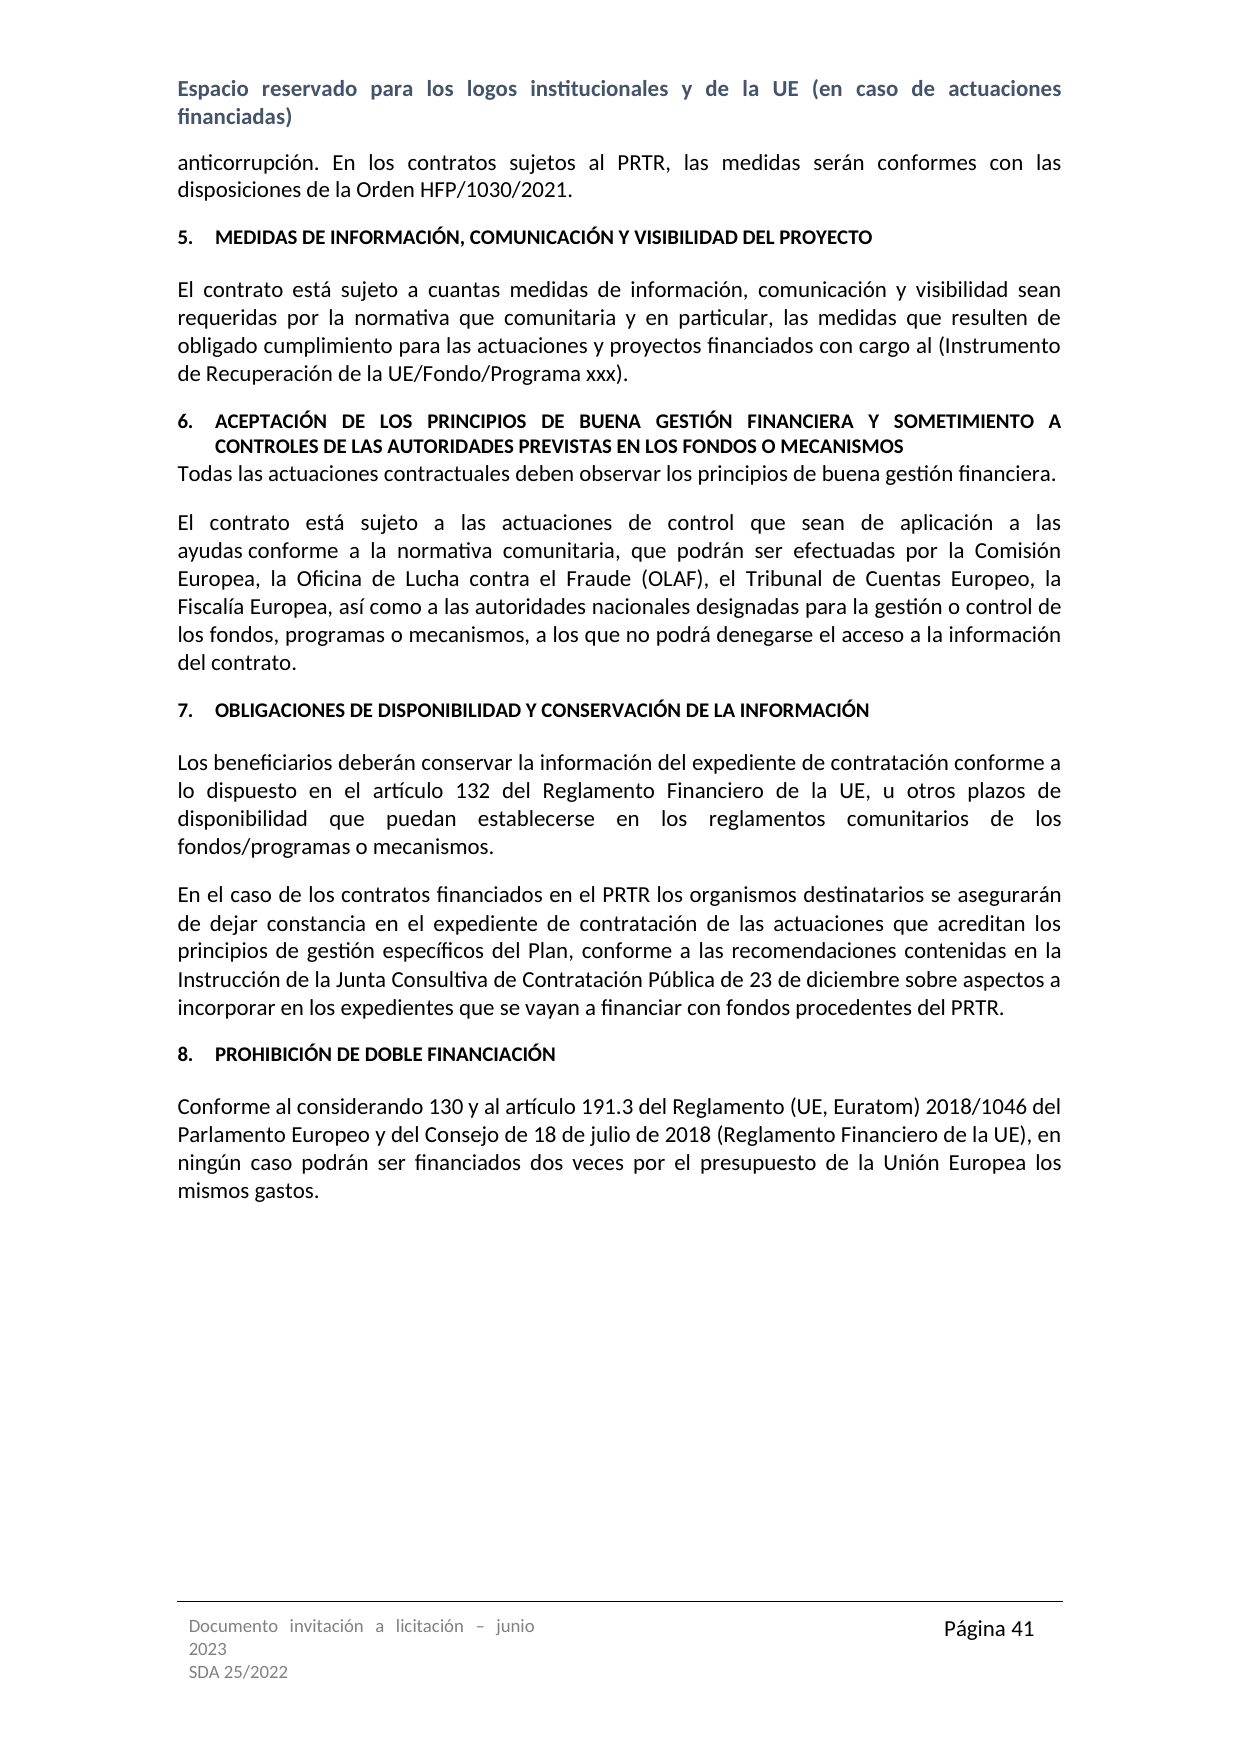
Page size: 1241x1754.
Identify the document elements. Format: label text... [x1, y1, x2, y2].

text Los beneficiarios deberán conservar la información del expediente de contratación conforme a lo dispuesto en el artículo 132 del Reglamento Financiero de la UE, u otros plazos de disponibilidad que puedan establecerse en los reglamentos comunitarios de los fondos/programas o mecanismos. [177, 748, 1063, 860]
text El contrato está sujeto a las actuaciones de control que sean de aplicación a las ayudas conforme a la normativa comunitaria, que podrán ser efectuadas por la Comisión Europea, la Oficina de Lucha contra el Fraude (OLAF), el Tribunal de Cuentas Europeo, la Fiscalía Europea, así como a las autoridades nacionales designadas para la gestión o control de los fondos, programas o mecanismos, a los que no podrá denegarse el acceso a la información del contrato. [177, 508, 1063, 676]
text En el caso de los contratos financiados en el PRTR los organismos destinatarios se asegurarán de dejar constancia en el expediente de contratación de las actuaciones que acreditan los principios de gestión específicos del Plan, conforme a las recomendaciones contenidas en la Instrucción de la Junta Consultiva de Contratación Pública de 23 de diciembre sobre aspectos a incorporar en los expedientes que se vayan a financiar con fondos procedentes del PRTR. [177, 881, 1063, 1021]
list ACEPTACIÓN DE LOS PRINCIPIOS DE BUENA GESTIÓN FINANCIERA Y SOMETIMIENTO A CONTROLES DE LAS AUTORIDADES PREVISTAS EN LOS FONDOS O MECANISMOS [177, 408, 1063, 459]
text Conforme al considerando 130 y al artículo 191.3 del Reglamento (UE, Euratom) 2018/1046 del Parlamento Europeo y del Consejo de 18 de julio de 2018 (Reglamento Financiero de la UE), en ningún caso podrán ser financiados dos veces por el presupuesto de la Unión Europea los mismos gastos. [177, 1092, 1063, 1204]
text Todas las actuaciones contractuales deben observar los principios de buena gestión financiera. [177, 459, 1063, 487]
list MEDIDAS DE INFORMACIÓN, COMUNICACIÓN Y VISIBILIDAD DEL PROYECTO [177, 224, 1063, 250]
list PROHIBICIÓN DE DOBLE FINANCIACIÓN [177, 1042, 1063, 1067]
list OBLIGACIONES DE DISPONIBILIDAD Y CONSERVACIÓN DE LA INFORMACIÓN [177, 697, 1063, 722]
text El contrato está sujeto a cuantas medidas de información, comunicación y visibilidad sean requeridas por la normativa que comunitaria y en particular, las medidas que resulten de obligado cumplimiento para las actuaciones y proyectos financiados con cargo al (Instrumento de Recuperación de la UE/Fondo/Programa xxx). [177, 275, 1063, 387]
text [177, 148, 1063, 204]
